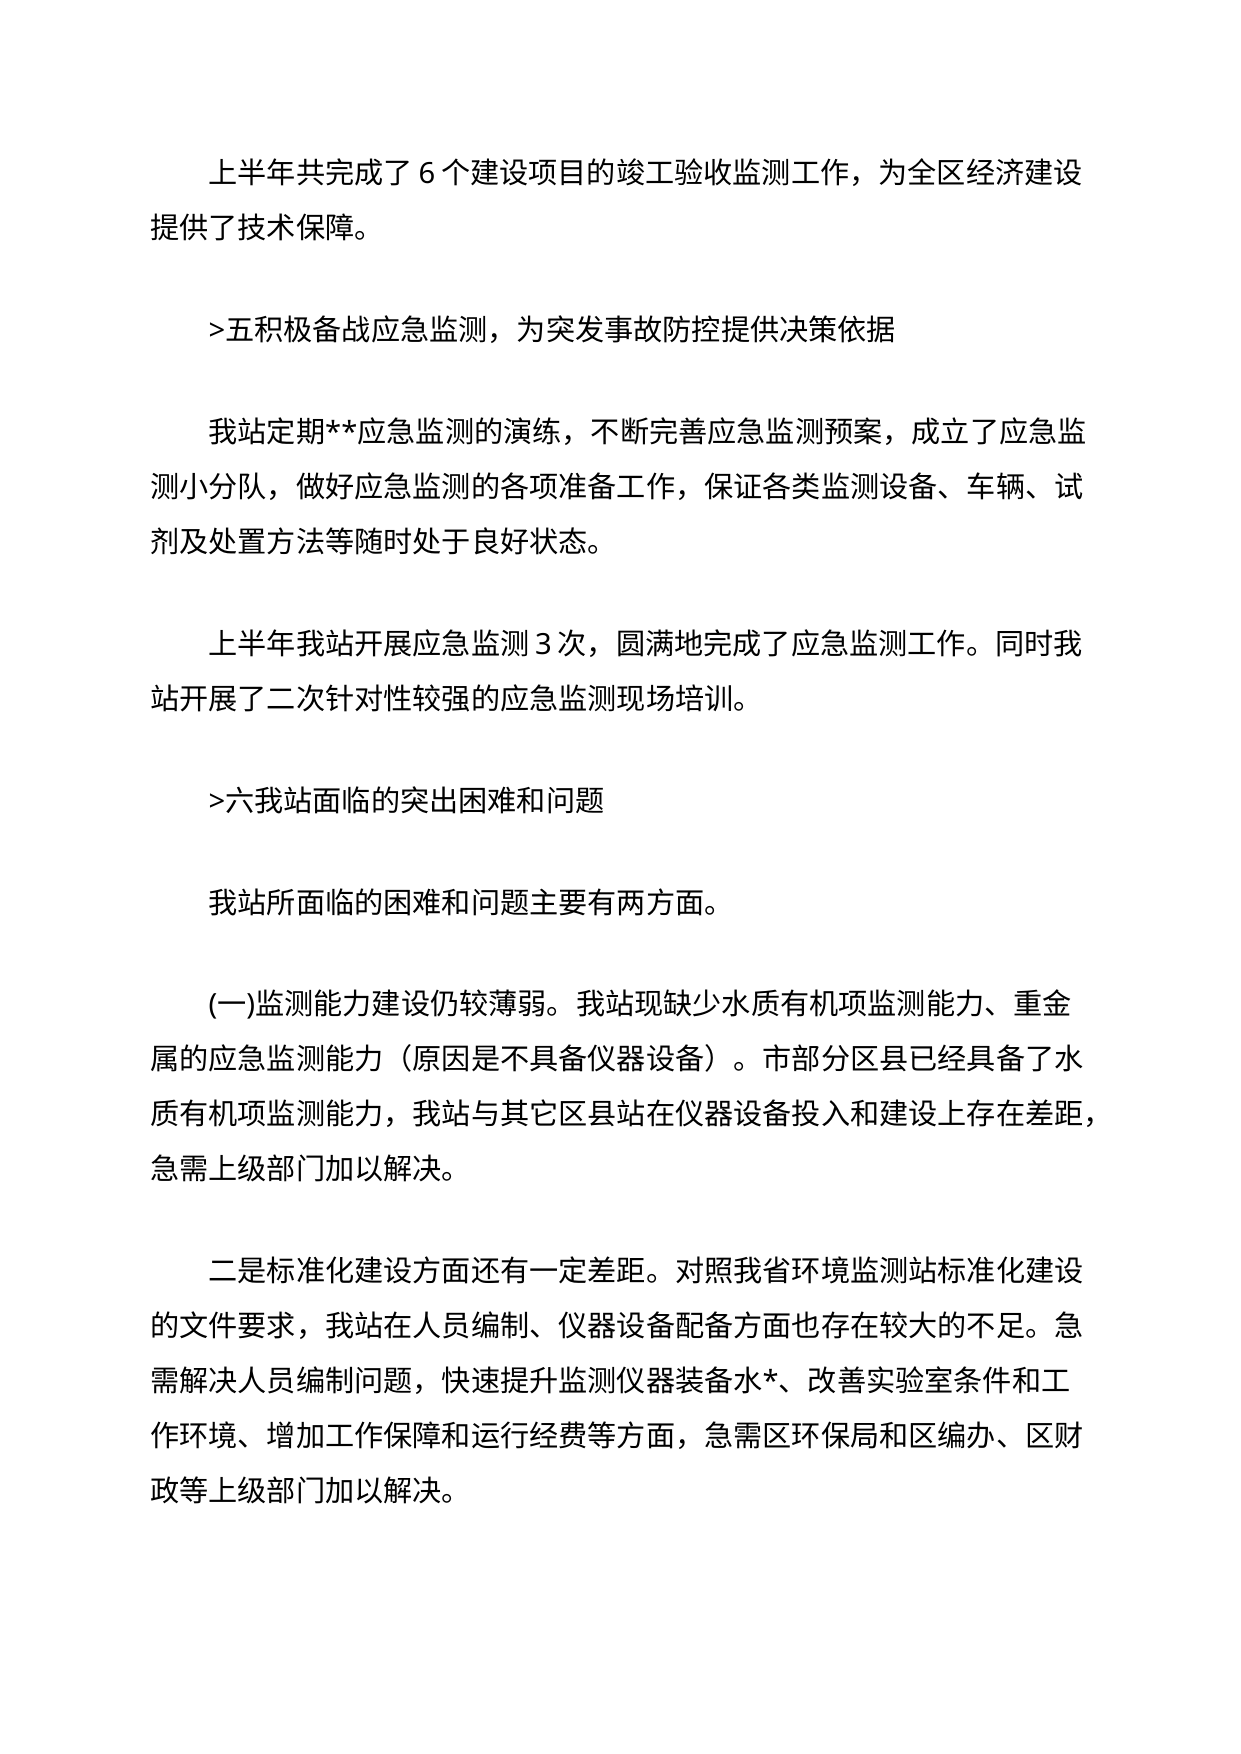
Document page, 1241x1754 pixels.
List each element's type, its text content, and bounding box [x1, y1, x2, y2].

text 我站所面临的困难和问题主要有两方面。 [150, 879, 1090, 921]
text >五积极备战应急监测，为突发事故防控提供决策依据 [150, 307, 1090, 349]
text >六我站面临的突出困难和问题 [150, 777, 1090, 819]
text 上半年我站开展应急监测3次，圆满地完成了应急监测工作。同时我站开展了二次针对性较强的应急监测现场培训。 [150, 620, 1090, 718]
text 上半年共完成了6个建设项目的竣工验收监测工作，为全区经济建设提供了技术保障。 [150, 150, 1090, 247]
text (一)监测能力建设仍较薄弱。我站现缺少水质有机项监测能力、重金属的应急监测能力（原因是不具备仪器设备）。市部分区县已经具备了水质有机项监测能力，我站与其它区县站在仪器设备投入和建设上存在差距，急需上级部门加以解决。 [150, 981, 1090, 1188]
text 二是标准化建设方面还有一定差距。对照我省环境监测站标准化建设的文件要求，我站在人员编制、仪器设备配备方面也存在较大的不足。急需解决人员编制问题，快速提升监测仪器装备水*、改善实验室条件和工作环境、增加工作保障和运行经费等方面，急需区环保局和区编办、区财政等上级部门加以解决。 [150, 1247, 1090, 1509]
text 我站定期**应急监测的演练，不断完善应急监测预案，成立了应急监测小分队，做好应急监测的各项准备工作，保证各类监测设备、车辆、试剂及处置方法等随时处于良好状态。 [150, 409, 1090, 561]
